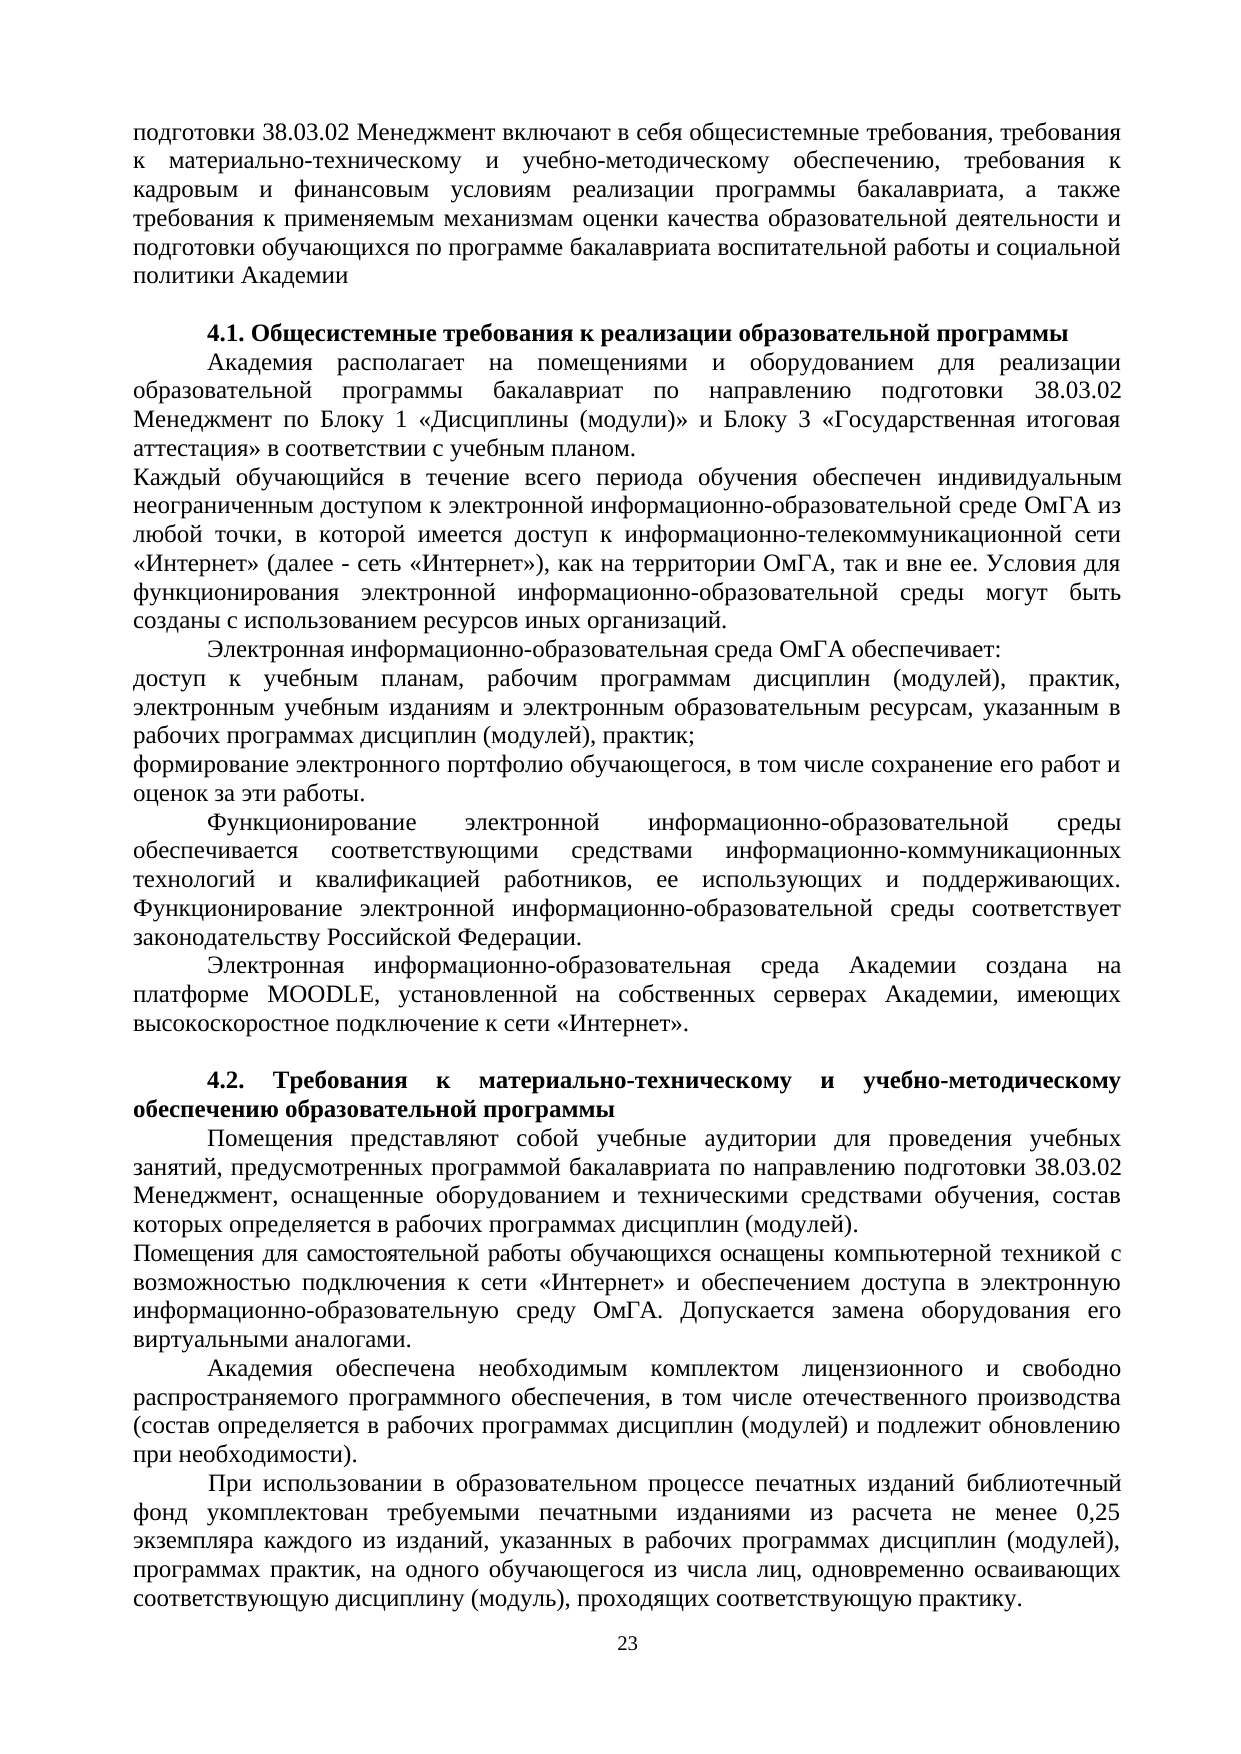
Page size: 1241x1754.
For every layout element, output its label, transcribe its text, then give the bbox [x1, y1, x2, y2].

text Функционирование электронной информационно-образовательной среды обеспечивается соответствующими средствами информационно-коммуникационных технологий и квалификацией работников, ее использующих и поддерживающих. Функционирование электронной информационно-образовательной среды соответствует законодательству Российской Федерации. [133, 807, 1122, 950]
text Каждый обучающийся в течение всего периода обучения обеспечен индивидуальным неограниченным доступом к электронной информационно-образовательной среде ОмГА из любой точки, в которой имеется доступ к информационно-телекоммуникационной сети «Интернет» (далее - сеть «Интернет»), как на территории ОмГА, так и вне ее. Условия для функционирования электронной информационно-образовательной среды могут быть созданы с использованием ресурсов иных организаций. [133, 462, 1122, 634]
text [133, 117, 1122, 289]
text Помещения представляют собой учебные аудитории для проведения учебных занятий, предусмотренных программой бакалавриата по направлению подготовки 38.03.02 Менеджмент, оснащенные оборудованием и техническими средствами обучения, состав которых определяется в рабочих программах дисциплин (модулей). [133, 1123, 1122, 1238]
text 4.1. Общесистемные требования к реализации образовательной программы [133, 318, 1122, 347]
text Академия обеспечена необходимым комплектом лицензионного и свободно распространяемого программного обеспечения, в том числе отечественного производства (состав определяется в рабочих программах дисциплин (модулей) и подлежит обновлению при необходимости). [133, 1353, 1122, 1468]
text Помещения для самостоятельной работы обучающихся оснащены компьютерной техникой с возможностью подключения к сети «Интернет» и обеспечением доступа в электронную информационно-образовательную среду ОмГА. Допускается замена оборудования его виртуальными аналогами. [133, 1238, 1122, 1353]
text Электронная информационно-образовательная среда ОмГА обеспечивает: [133, 634, 1122, 663]
text Электронная информационно-образовательная среда Академии создана на платформе MOODLE, установленной на собственных серверах Академии, имеющих высокоскоростное подключение к сети «Интернет». [133, 950, 1122, 1037]
text формирование электронного портфолио обучающегося, в том числе сохранение его работ и оценок за эти работы. [133, 749, 1122, 807]
text Академия располагает на помещениями и оборудованием для реализации образовательной программы бакалавриат по направлению подготовки 38.03.02 Менеджмент по Блоку 1 «Дисциплины (модули)» и Блоку 3 «Государственная итоговая аттестация» в соответствии с учебным планом. [133, 347, 1122, 462]
text 4.2. Требования к материально-техническому и учебно-методическому обеспечению образовательной программы [133, 1065, 1122, 1123]
text доступ к учебным планам, рабочим программам дисциплин (модулей), практик, электронным учебным изданиям и электронным образовательным ресурсам, указанным в рабочих программах дисциплин (модулей), практик; [133, 663, 1122, 749]
text При использовании в образовательном процессе печатных изданий библиотечный фонд укомплектован требуемыми печатными изданиями из расчета не менее 0,25 экземпляра каждого из изданий, указанных в рабочих программах дисциплин (модулей), программах практик, на одного обучающегося из числа лиц, одновременно осваивающих соответствующую дисциплину (модуль), проходящих соответствующую практику. [133, 1468, 1122, 1612]
